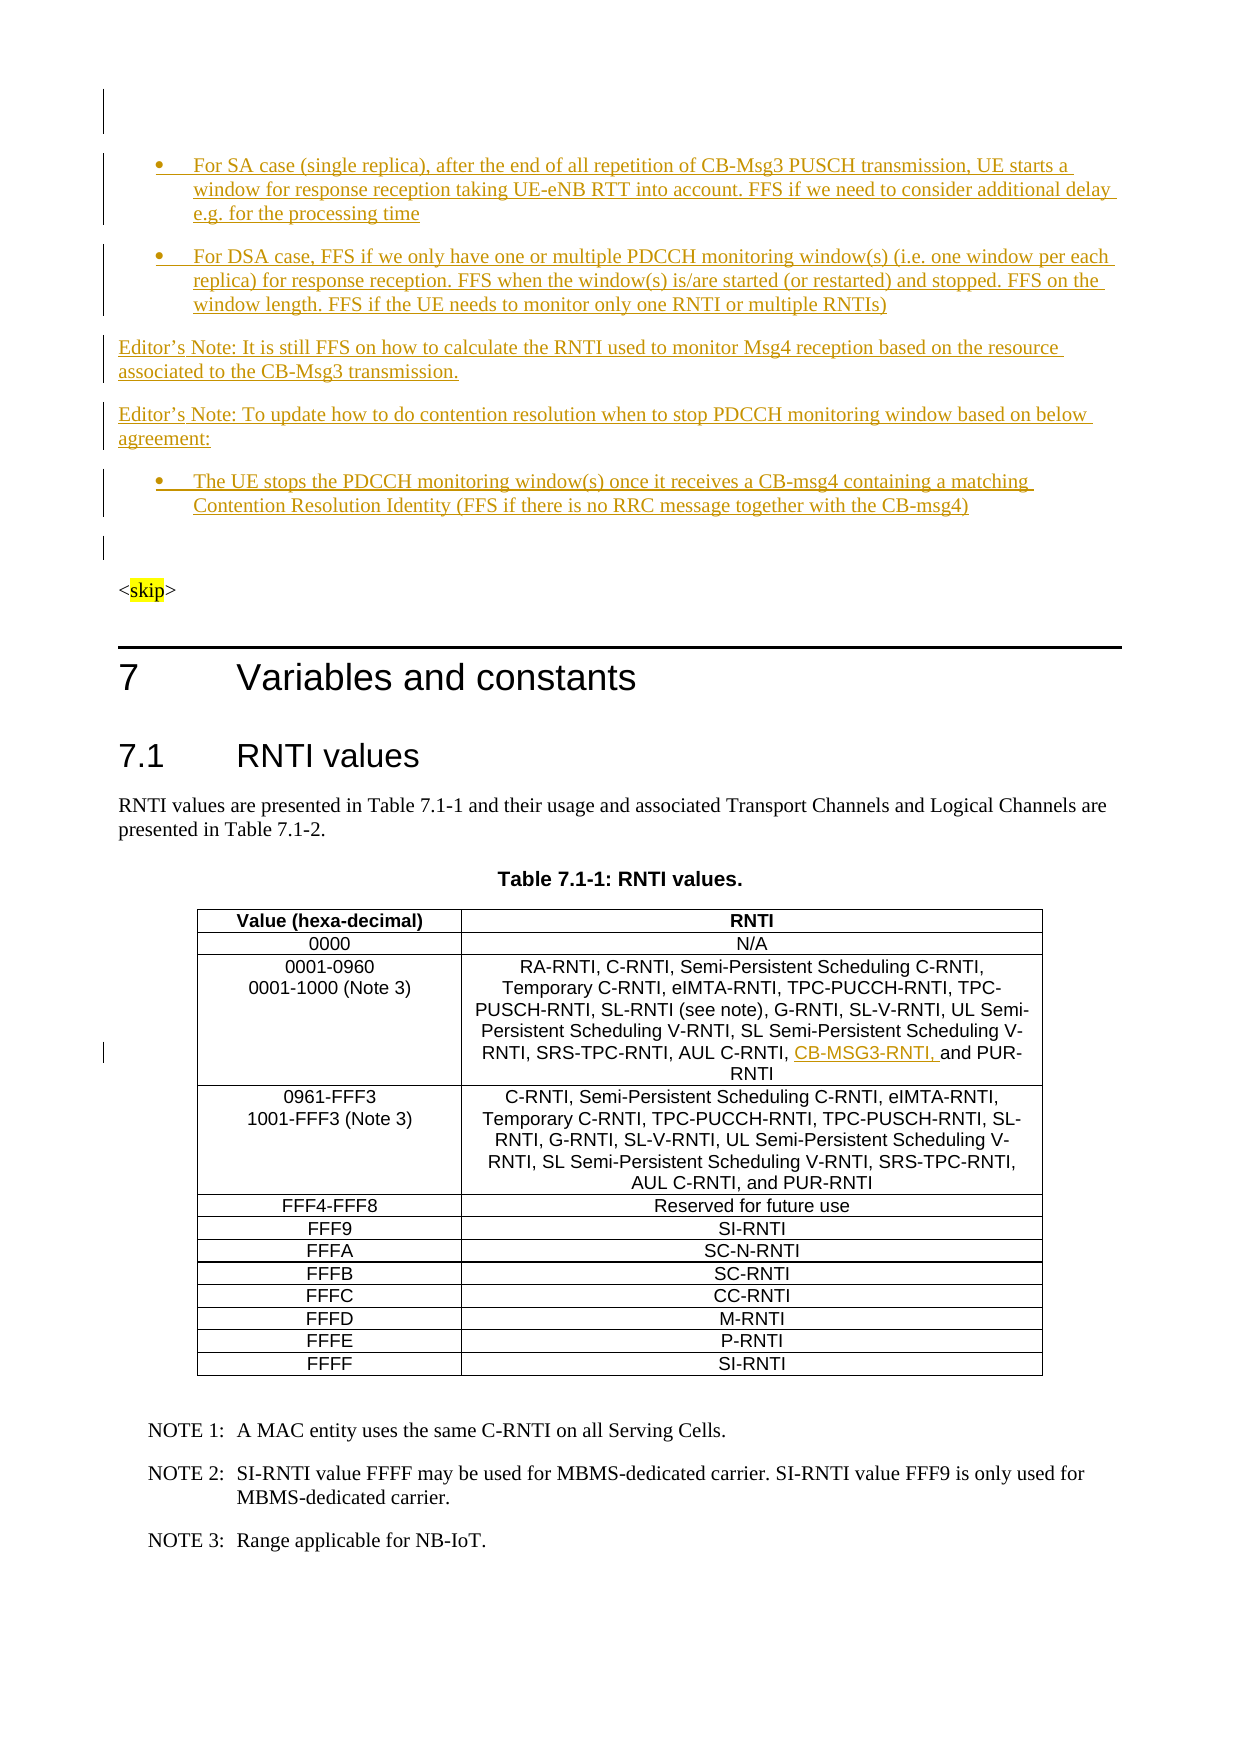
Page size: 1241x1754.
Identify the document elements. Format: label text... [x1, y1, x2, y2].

subtitle 7.1 RNTI values [118, 736, 1122, 774]
table_cell FFFB [198, 1263, 461, 1284]
table_cell SI-RNTI [462, 1353, 1042, 1374]
table_cell 0961-FFF3 1001-FFF3 (Note 3) [198, 1086, 461, 1194]
table_cell SI-RNTI [462, 1217, 1042, 1239]
table_cell P-RNTI [462, 1330, 1042, 1352]
table_header Value (hexa-decimal) [198, 910, 461, 932]
table_cell FFFD [198, 1308, 461, 1329]
table_cell 0001-0960 0001-1000 (Note 3) [198, 955, 461, 1085]
table_cell SC-RNTI [462, 1263, 1042, 1284]
table_cell CC-RNTI [462, 1285, 1042, 1307]
table_cell Reserved for future use [462, 1195, 1042, 1216]
text NOTE 1: A MAC entity uses the same C-RNTI on all Serving Cells. [148, 1418, 1122, 1442]
text Table 7.1-1: RNTI values. [118, 866, 1122, 890]
text <skip> [164, 578, 1122, 602]
table_cell FFFF [198, 1353, 461, 1374]
table_cell FFF4-FFF8 [198, 1195, 461, 1216]
table_cell SC-N-RNTI [462, 1240, 1042, 1261]
text RNTI values are presented in Table 7.1-1 and their usage and associated Transport Channels and Logical Channels are presented in Table 7.1-2. [118, 793, 1122, 841]
table_cell FFF9 [198, 1217, 461, 1239]
table_header RNTI [462, 910, 1042, 932]
text NOTE 3: Range applicable for NB-IoT. [148, 1528, 1122, 1552]
table_cell RA-RNTI, C-RNTI, Semi-Persistent Scheduling C-RNTI, Temporary C-RNTI, eIMTA-RNTI, TPC-PUCCH-RNTI, TPC-PUSCH-RNTI, SL-RNTI (see note), G-RNTI, SL-V-RNTI, UL Semi-Persistent Scheduling V-RNTI, SL Semi-Persistent Scheduling V-RNTI, SRS-TPC-RNTI, AUL C-RNTI, and PUR-RNTI [462, 955, 1042, 1085]
table_cell FFFA [198, 1240, 461, 1261]
text NOTE 2: SI-RNTI value FFFF may be used for MBMS-dedicated carrier. SI-RNTI value FFF9 is only used for MBMS-dedicated carrier. [148, 1461, 1122, 1509]
table_cell N/A [462, 933, 1042, 954]
table_cell C-RNTI, Semi-Persistent Scheduling C-RNTI, eIMTA-RNTI, Temporary C-RNTI, TPC-PUCCH-RNTI, TPC-PUSCH-RNTI, SL-RNTI, G-RNTI, SL-V-RNTI, UL Semi-Persistent Scheduling V-RNTI, SL Semi-Persistent Scheduling V-RNTI, SRS-TPC-RNTI, AUL C-RNTI, and PUR-RNTI [462, 1086, 1042, 1194]
table_cell 0000 [198, 933, 461, 954]
table_cell M-RNTI [462, 1308, 1042, 1329]
subtitle 7 Variables and constants [118, 649, 1122, 699]
table_cell FFFC [198, 1285, 461, 1307]
table_cell FFFE [198, 1330, 461, 1352]
